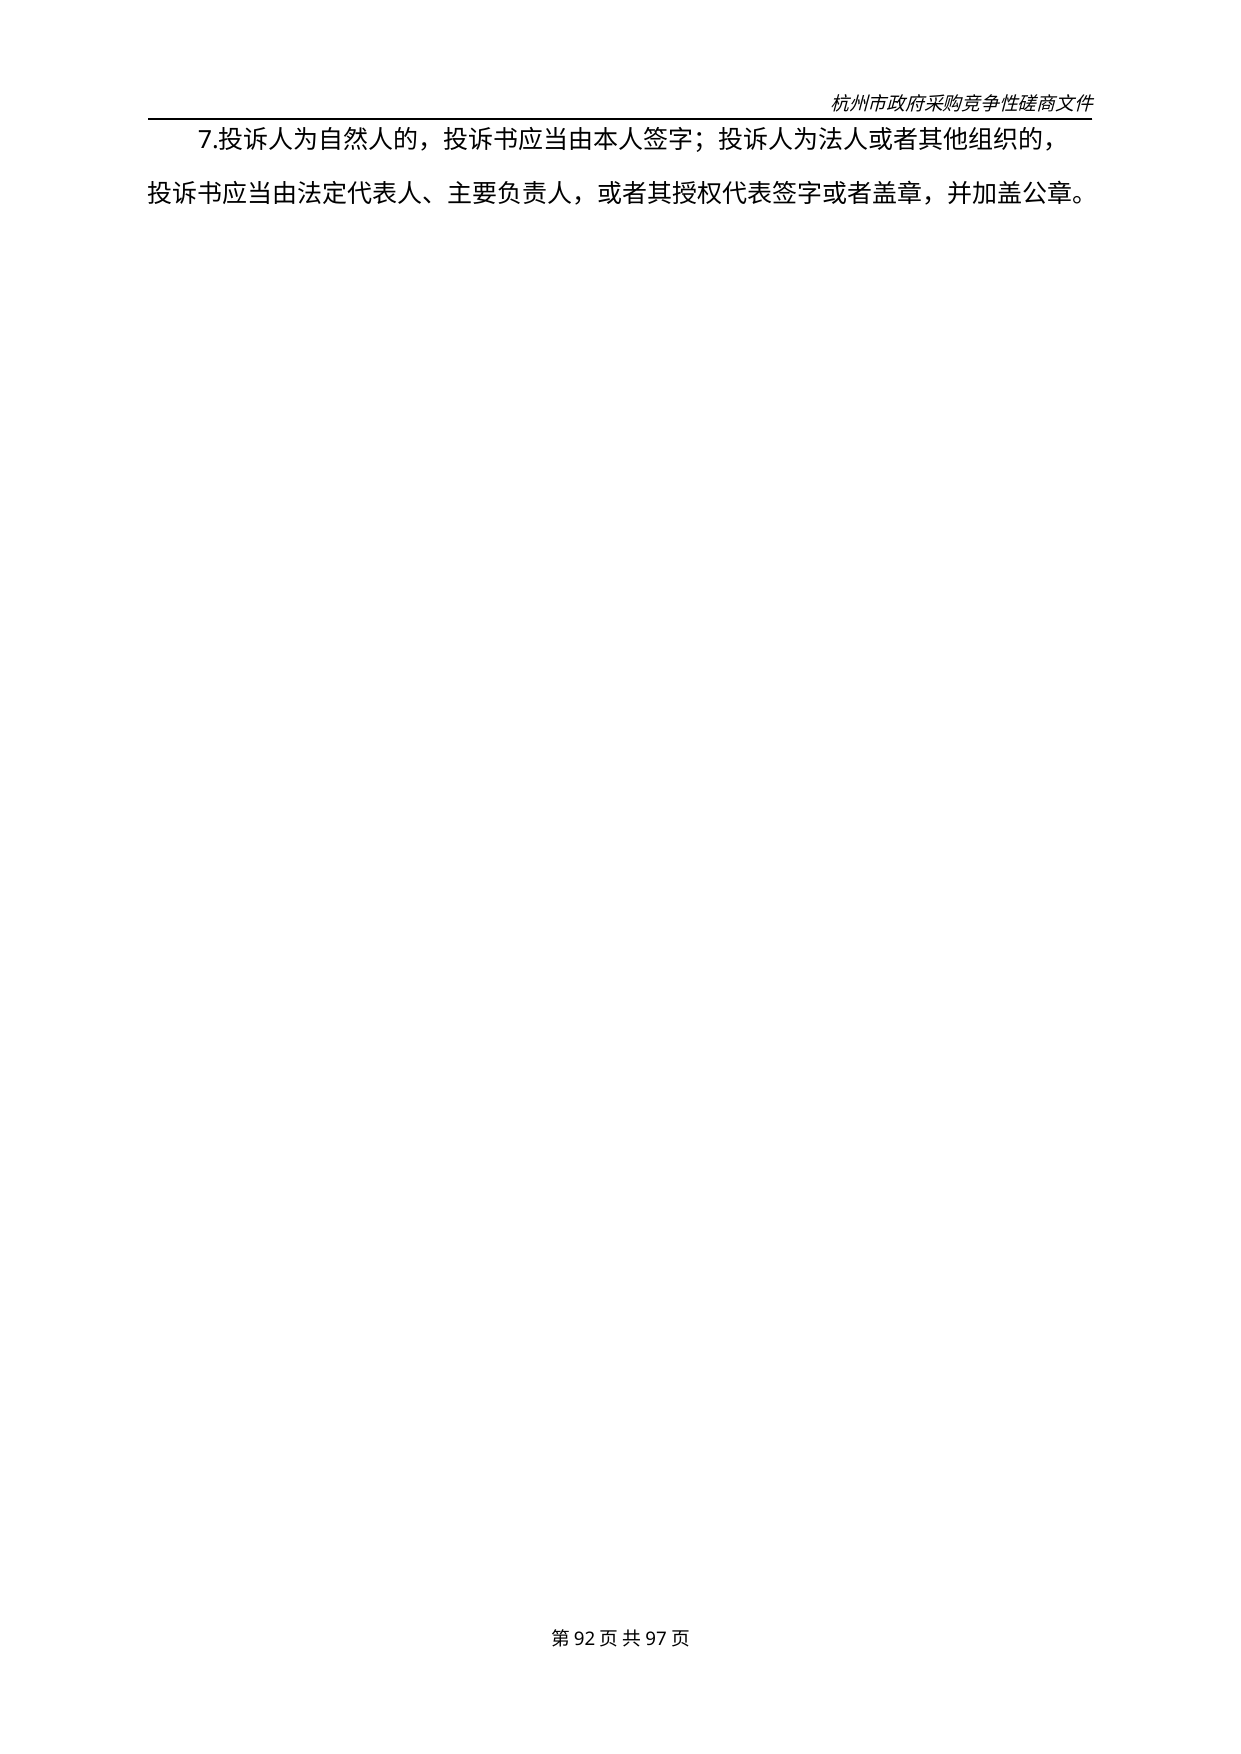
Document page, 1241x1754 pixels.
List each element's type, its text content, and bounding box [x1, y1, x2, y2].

text 7.投诉人为自然人的，投诉书应当由本人签字；投诉人为法人或者其他组织的，投诉书应当由法定代表人、主要负责人，或者其授权代表签字或者盖章，并加盖公章。 [148, 120, 1092, 210]
